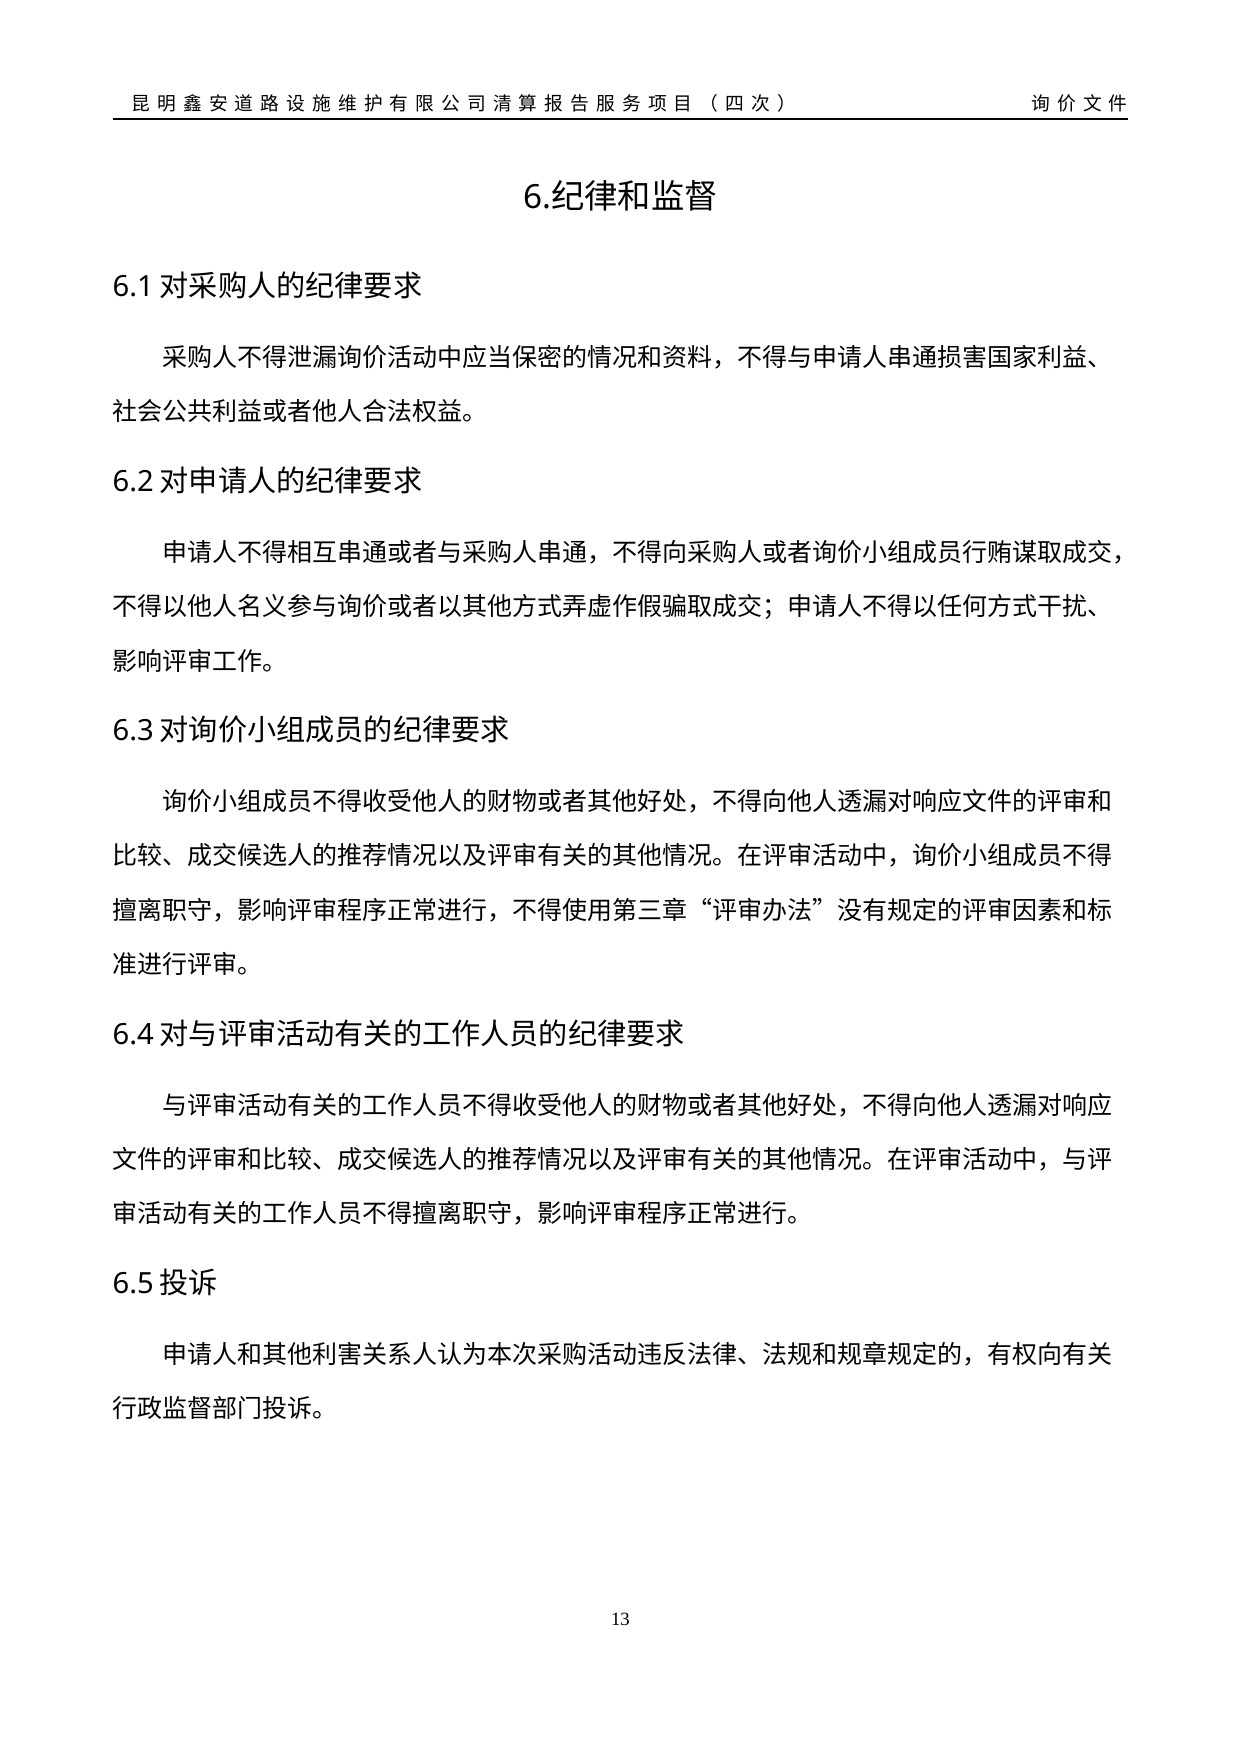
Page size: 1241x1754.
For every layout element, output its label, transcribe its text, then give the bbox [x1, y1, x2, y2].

text 申请人和其他利害关系人认为本次采购活动违反法律、法规和规章规定的，有权向有关行政监督部门投诉。 [112, 1334, 1128, 1425]
text 6.5投诉 [112, 1248, 1128, 1313]
text 6.1对采购人的纪律要求 [112, 251, 1128, 316]
text 申请人不得相互串通或者与采购人串通，不得向采购人或者询价小组成员行贿谋取成交，不得以他人名义参与询价或者以其他方式弄虚作假骗取成交；申请人不得以任何方式干扰、影响评审工作。 [112, 532, 1128, 677]
text 6.2对申请人的纪律要求 [112, 446, 1128, 511]
text 询价小组成员不得收受他人的财物或者其他好处，不得向他人透漏对响应文件的评审和比较、成交候选人的推荐情况以及评审有关的其他情况。在评审活动中，询价小组成员不得擅离职守，影响评审程序正常进行，不得使用第三章“评审办法”没有规定的评审因素和标准进行评审。 [112, 781, 1128, 981]
subtitle 6.纪律和监督 [112, 162, 1128, 227]
text 与评审活动有关的工作人员不得收受他人的财物或者其他好处，不得向他人透漏对响应文件的评审和比较、成交候选人的推荐情况以及评审有关的其他情况。在评审活动中，与评审活动有关的工作人员不得擅离职守，影响评审程序正常进行。 [112, 1085, 1128, 1230]
text 6.4对与评审活动有关的工作人员的纪律要求 [112, 999, 1128, 1064]
text 6.3对询价小组成员的纪律要求 [112, 695, 1128, 760]
text 采购人不得泄漏询价活动中应当保密的情况和资料，不得与申请人串通损害国家利益、社会公共利益或者他人合法权益。 [112, 337, 1128, 428]
